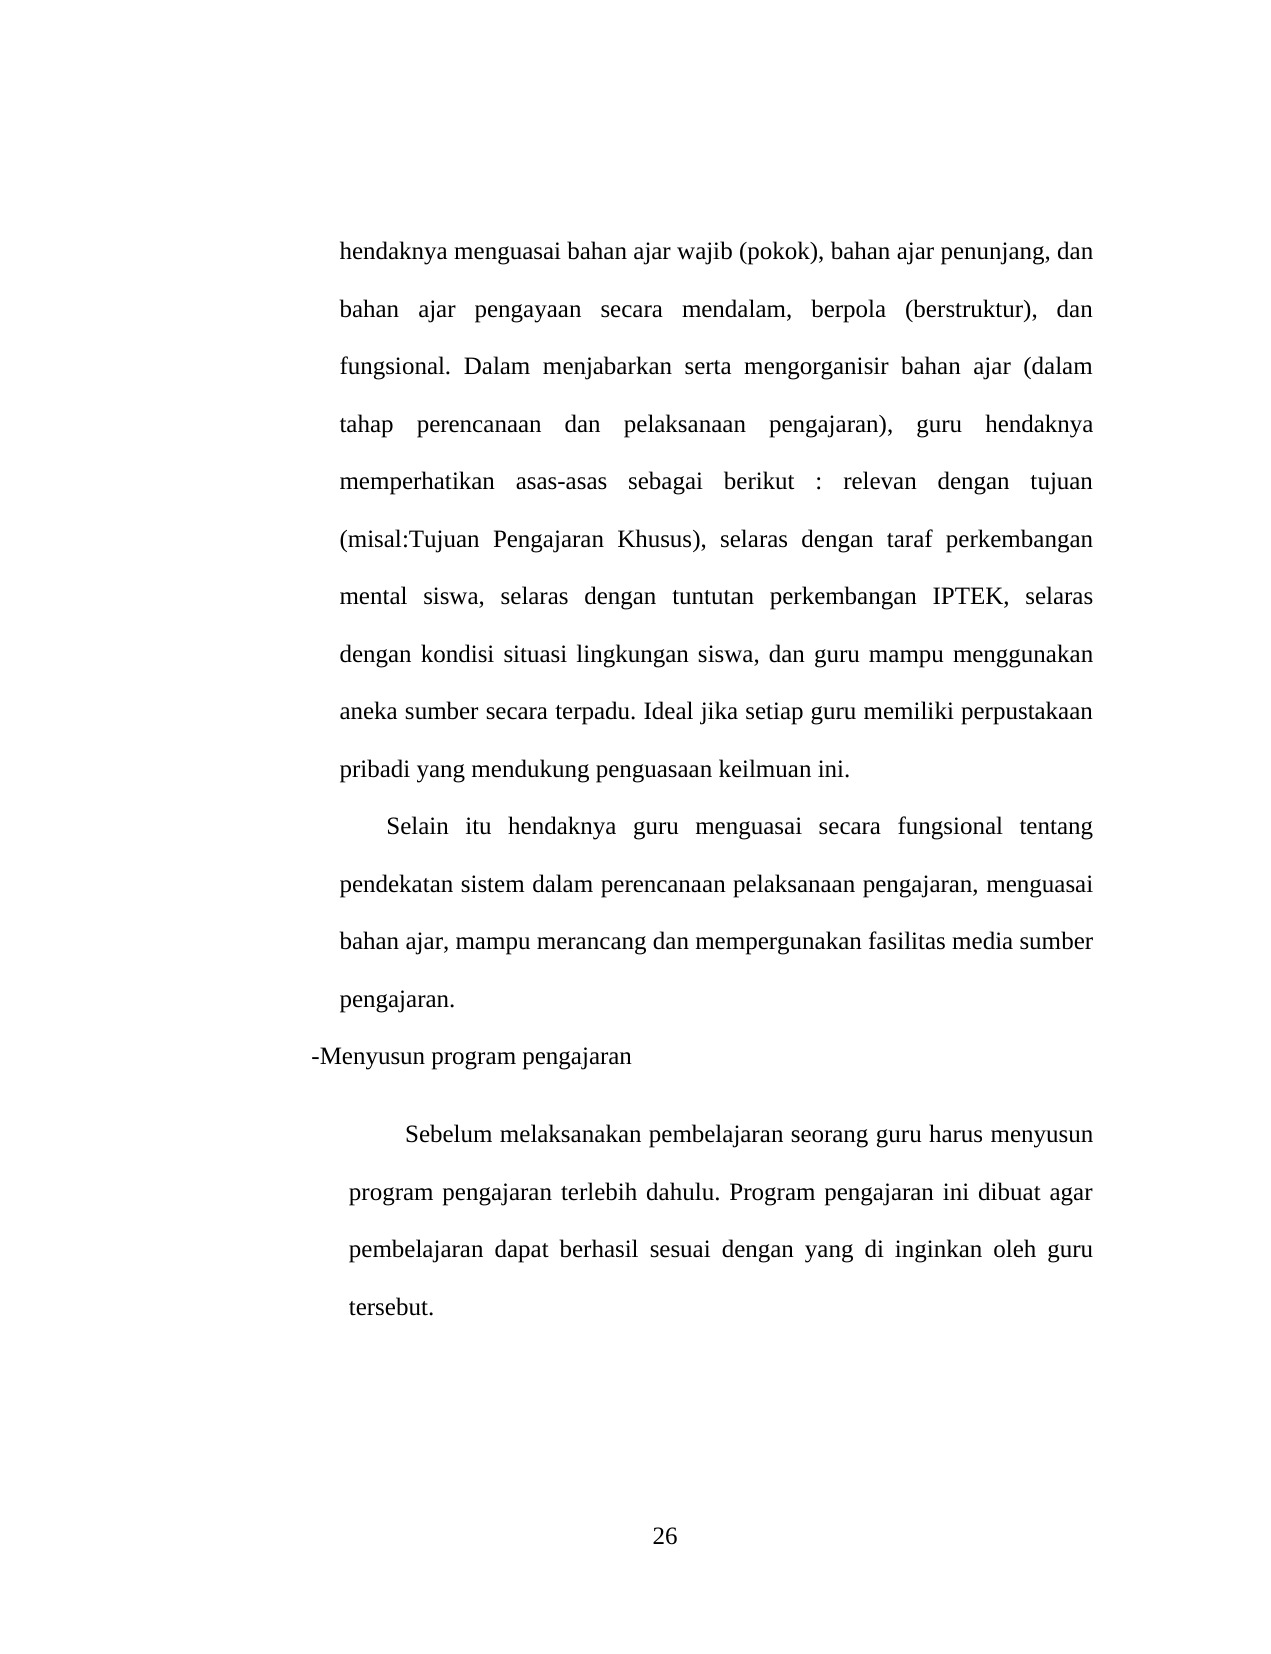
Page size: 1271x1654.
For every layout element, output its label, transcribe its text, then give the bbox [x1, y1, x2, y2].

text Selain itu hendaknya guru menguasai secara fungsional tentang pendekatan sistem dalam perencanaan pelaksanaan pengajaran, menguasai bahan ajar, mampu merancang dan mempergunakan fasilitas media sumber pengajaran. [339, 811, 1094, 1012]
list Sebelum melaksanakan pembelajaran seorang guru harus menyusun program pengajaran terlebih dahulu. Program pengajaran ini dibuat agar pembelajaran dapat berhasil sesuai dengan yang di inginkan oleh guru tersebut. [349, 1119, 1094, 1321]
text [339, 236, 1094, 782]
text -Menyusun program pengajaran [311, 1041, 1094, 1070]
